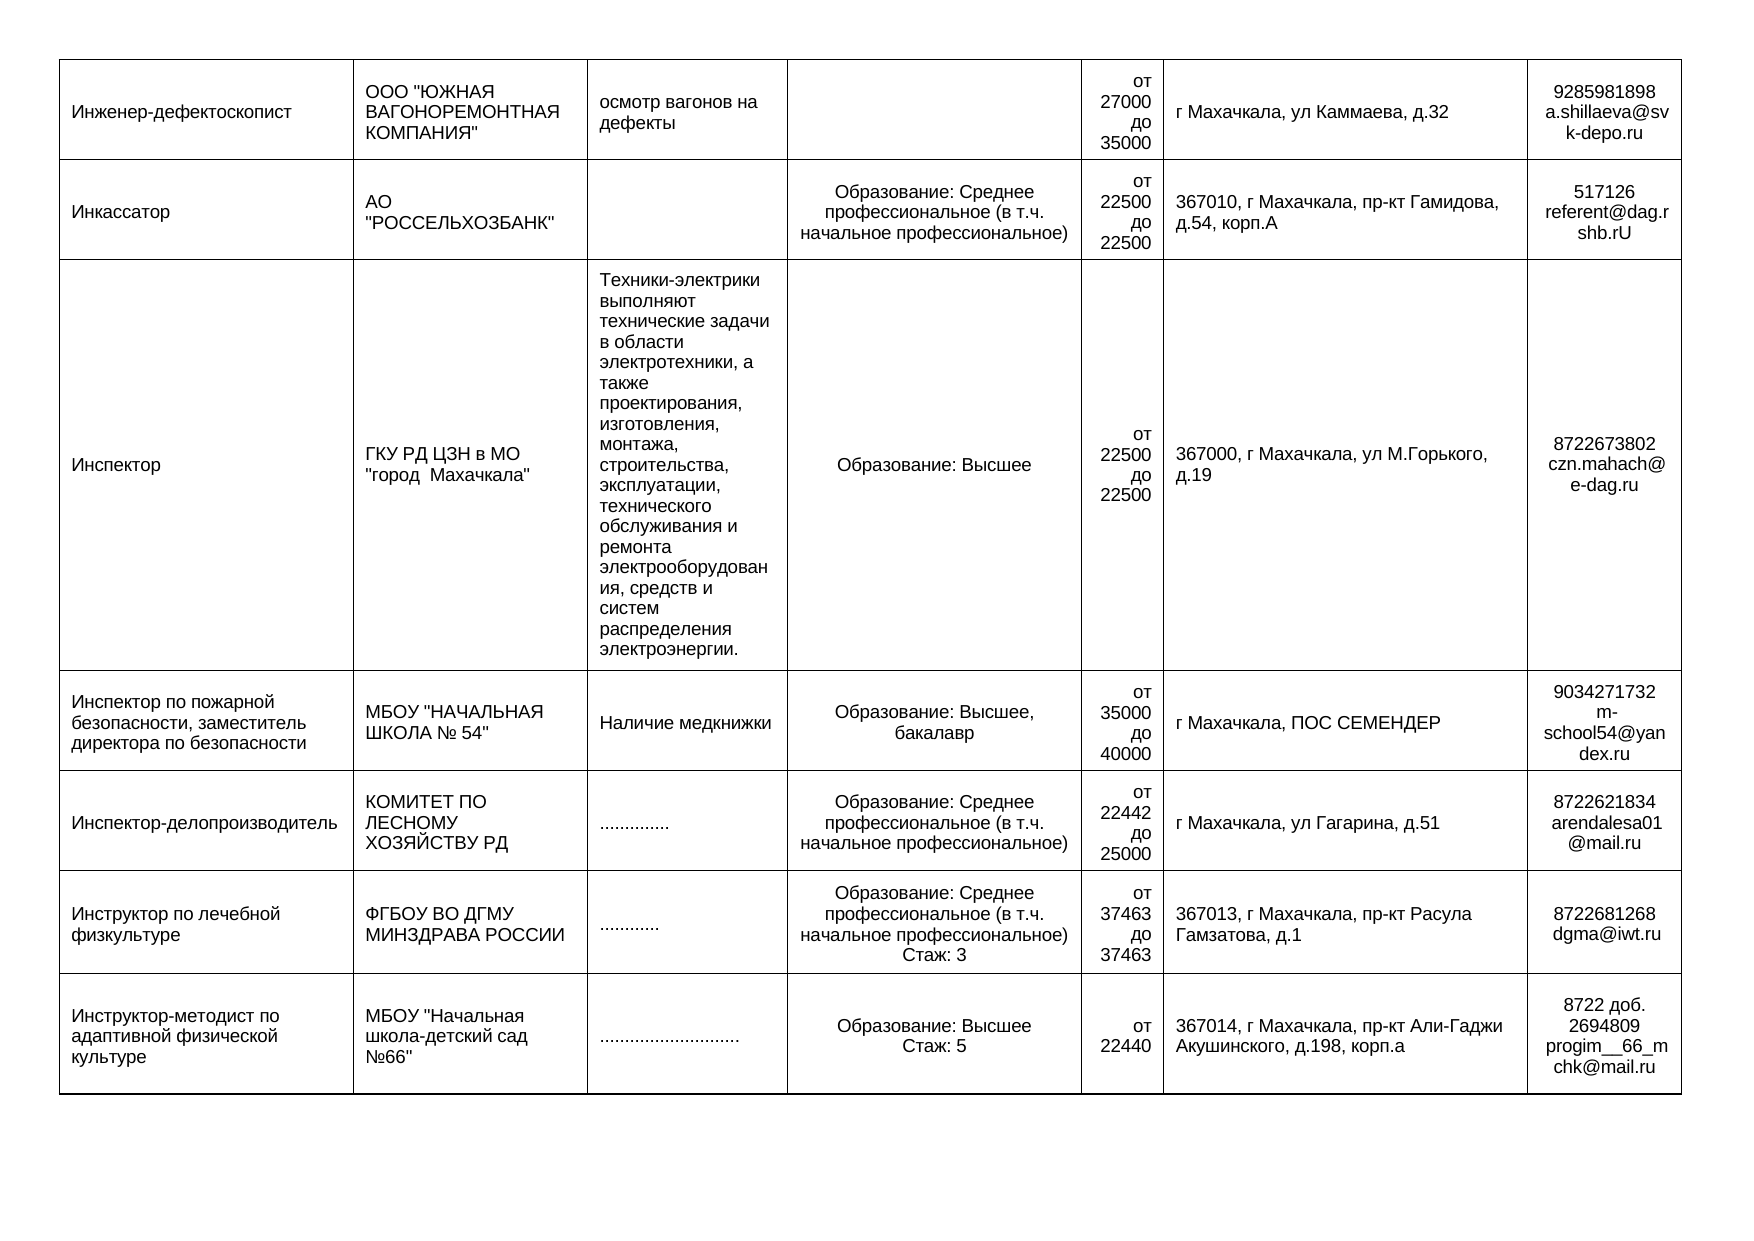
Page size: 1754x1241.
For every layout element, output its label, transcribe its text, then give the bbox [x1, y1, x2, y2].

table_cell КОМИТЕТ ПО ЛЕСНОМУ ХОЗЯЙСТВУ РД [354, 771, 587, 869]
table_cell 367000, г Махачкала, ул М.Горького, д.19 [1164, 260, 1527, 669]
table_cell [588, 160, 787, 259]
table_cell 367013, г Махачкала, пр-кт Расула Гамзатова, д.1 [1164, 871, 1527, 972]
table_cell ООО "ЮЖНАЯ ВАГОНОРЕМОНТНАЯ КОМПАНИЯ" [354, 60, 587, 159]
table_cell ГКУ РД ЦЗН в МО "город Махачкала" [354, 260, 587, 669]
table_cell от 22500 до 22500 [1082, 160, 1163, 259]
table_cell Инженер-дефектоскопист [60, 60, 353, 159]
table_cell Образование: Высшее [788, 260, 1081, 669]
table_cell Инструктор-методист по адаптивной физической культуре [60, 974, 353, 1093]
table_cell МБОУ "НАЧАЛЬНАЯ ШКОЛА № 54" [354, 671, 587, 769]
table_cell Инспектор [60, 260, 353, 669]
table_cell Техники-электрики выполняют технические задачи в области электротехники, а также проектирования, изготовления, монтажа, строительства, эксплуатации, технического обслуживания и ремонта электрооборудования, средств и систем распределения электроэнергии. [588, 260, 787, 669]
table_cell от 27000 до 35000 [1082, 60, 1163, 159]
table_cell Образование: Высшее, бакалавр [788, 671, 1081, 769]
table_cell Инспектор-делопроизводитель [60, 771, 353, 869]
table_cell 8722621834 arendalesa01@mail.ru [1528, 771, 1681, 869]
table_cell Образование: Среднее профессиональное (в т.ч. начальное профессиональное) [788, 160, 1081, 259]
table_cell Инспектор по пожарной безопасности, заместитель директора по безопасности [60, 671, 353, 769]
table_cell ............................ [588, 974, 787, 1093]
table_cell от 37463 до 37463 [1082, 871, 1163, 972]
table_cell от 22500 до 22500 [1082, 260, 1163, 669]
table_cell от 22440 [1082, 974, 1163, 1093]
table_cell ............ [588, 871, 787, 972]
table_cell [788, 60, 1081, 159]
table_cell Образование: Среднее профессиональное (в т.ч. начальное профессиональное) [788, 771, 1081, 869]
table_cell г Махачкала, ул Каммаева, д.32 [1164, 60, 1527, 159]
table_cell Инкассатор [60, 160, 353, 259]
table_cell 8722681268 dgma@iwt.ru [1528, 871, 1681, 972]
table_cell МБОУ "Начальная школа-детский сад №66" [354, 974, 587, 1093]
table_cell от 22442 до 25000 [1082, 771, 1163, 869]
table_cell Образование: Среднее профессиональное (в т.ч. начальное профессиональное) Стаж: 3 [788, 871, 1081, 972]
table_cell 8722673802 сzn.mahach@e-dag.ru [1528, 260, 1681, 669]
table_cell 367010, г Махачкала, пр-кт Гамидова, д.54, корп.А [1164, 160, 1527, 259]
table_cell г Махачкала, ПОС СЕМЕНДЕР [1164, 671, 1527, 769]
table_cell г Махачкала, ул Гагарина, д.51 [1164, 771, 1527, 869]
table_cell Инструктор по лечебной физкультуре [60, 871, 353, 972]
table_cell 367014, г Махачкала, пр-кт Али-Гаджи Акушинского, д.198, корп.а [1164, 974, 1527, 1093]
table_cell 9034271732 m-school54@yandex.ru [1528, 671, 1681, 769]
table_cell Образование: Высшее Стаж: 5 [788, 974, 1081, 1093]
table_cell АО "РОССЕЛЬХОЗБАНК" [354, 160, 587, 259]
table_cell от 35000 до 40000 [1082, 671, 1163, 769]
table_cell осмотр вагонов на дефекты [588, 60, 787, 159]
table_cell ФГБОУ ВО ДГМУ МИНЗДРАВА РОССИИ [354, 871, 587, 972]
table_cell 9285981898 a.shillaeva@svk-depo.ru [1528, 60, 1681, 159]
table_cell 8722 доб. 2694809 progim__66_mchk@mail.ru [1528, 974, 1681, 1093]
table_cell 517126 referent@dag.rshb.rU [1528, 160, 1681, 259]
table_cell .............. [588, 771, 787, 869]
table_cell Наличие медкнижки [588, 671, 787, 769]
